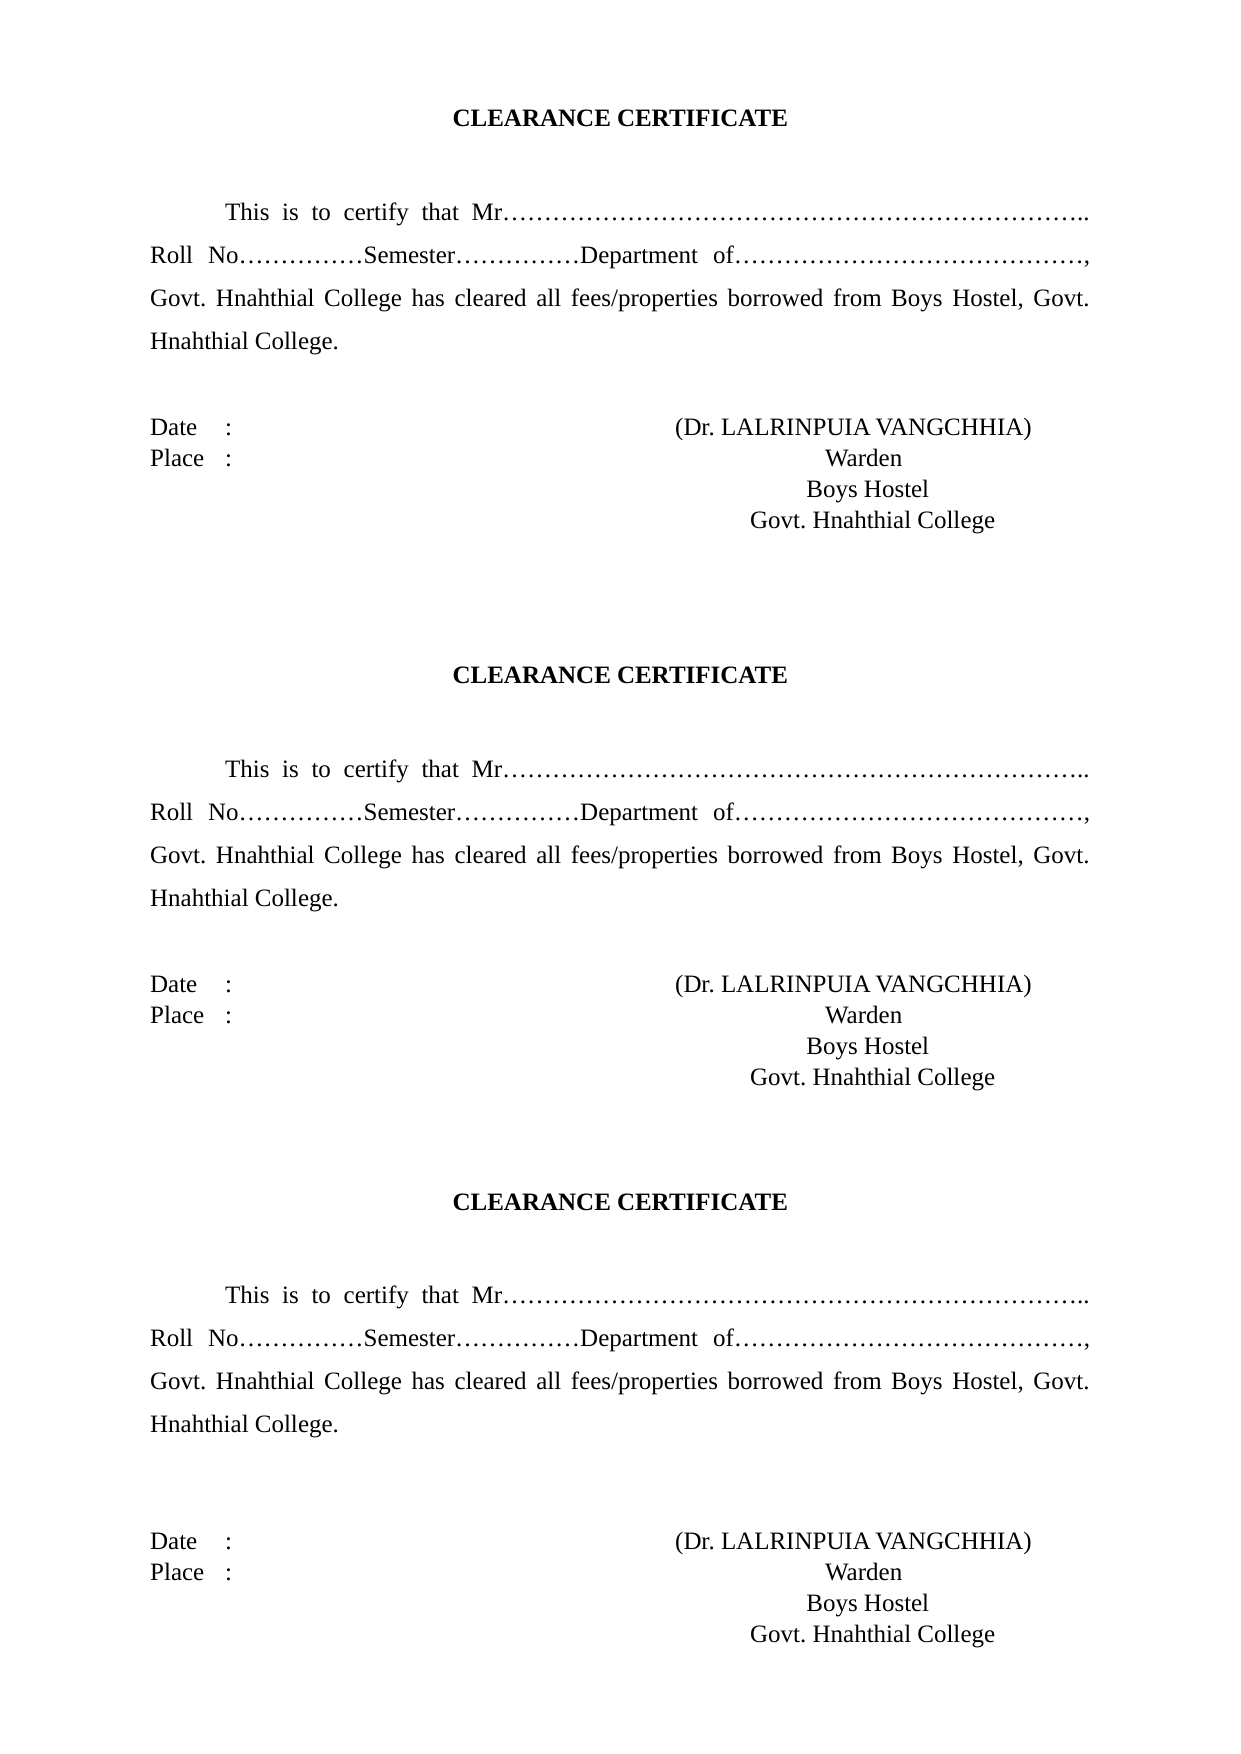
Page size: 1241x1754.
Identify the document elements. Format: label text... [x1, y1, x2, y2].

text Boys Hostel [750, 474, 1090, 503]
text Boys Hostel [750, 1031, 1090, 1060]
text CLEARANCE CERTIFICATE [150, 1187, 1090, 1215]
text Place : Warden [150, 443, 1090, 472]
text Govt. Hnahthial College [675, 1619, 1090, 1648]
text CLEARANCE CERTIFICATE [150, 103, 1090, 132]
text Date : (Dr. LALRINPUIA VANGCHHIA) [150, 1526, 1090, 1555]
text Boys Hostel [750, 1588, 1090, 1617]
text Date : (Dr. LALRINPUIA VANGCHHIA) [150, 969, 1090, 998]
text Govt. Hnahthial College [675, 505, 1090, 534]
text Date : (Dr. LALRINPUIA VANGCHHIA) [150, 412, 1090, 441]
text This is to certify that Mr…………………………………………………………….. Roll No……………Semester……………Department of……………………………………, Govt. Hnahthial College has cleared all fees/properties borrowed from Boys Hostel, Govt. Hnahthial College. [150, 754, 1090, 912]
text Place : Warden [150, 1557, 1090, 1586]
text CLEARANCE CERTIFICATE [150, 661, 1090, 689]
text This is to certify that Mr…………………………………………………………….. Roll No……………Semester……………Department of……………………………………, Govt. Hnahthial College has cleared all fees/properties borrowed from Boys Hostel, Govt. Hnahthial College. [150, 197, 1090, 355]
text This is to certify that Mr…………………………………………………………….. Roll No……………Semester……………Department of……………………………………, Govt. Hnahthial College has cleared all fees/properties borrowed from Boys Hostel, Govt. Hnahthial College. [150, 1280, 1090, 1438]
text Place : Warden [150, 1000, 1090, 1029]
text Govt. Hnahthial College [675, 1062, 1090, 1091]
